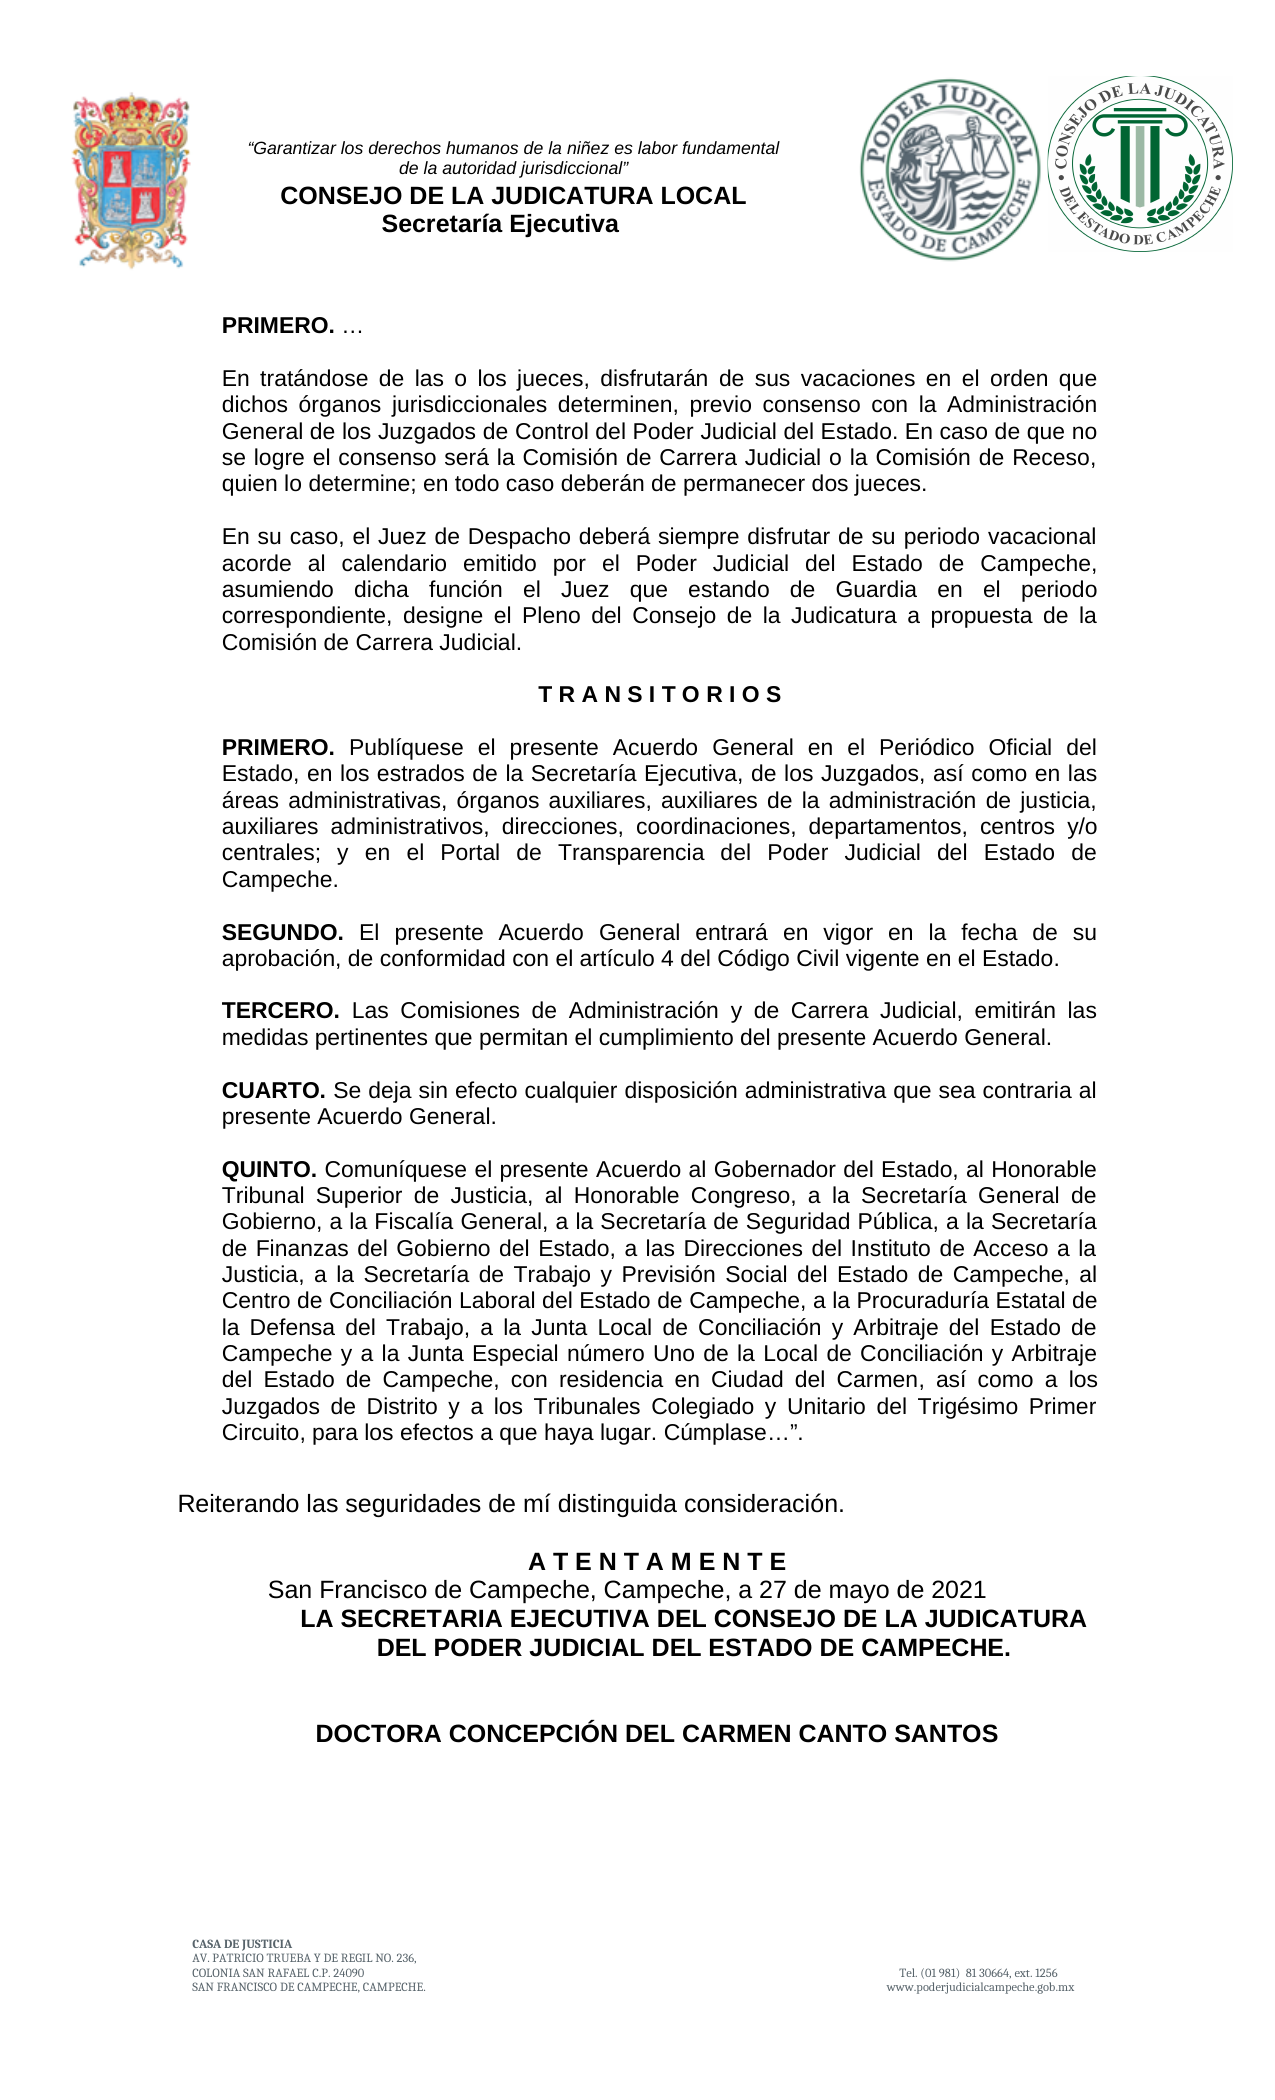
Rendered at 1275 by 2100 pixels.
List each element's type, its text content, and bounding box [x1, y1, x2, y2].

text Reiterando las seguridades de mí distinguida consideración. [177, 1489, 1063, 1518]
picture [859, 77, 1045, 263]
text San Francisco de Campeche, Campeche, a 27 de mayo de 2021 [236, 1575, 1019, 1604]
text LA SECRETARIA EJECUTIVA DEL CONSEJO DE LA JUDICATURA DEL PODER JUDICIAL DEL ESTADO DE CAMPECHE. [295, 1604, 1093, 1662]
picture [66, 80, 201, 289]
picture [1047, 76, 1233, 252]
text CUARTO. Se deja sin efecto cualquier disposición administrativa que sea contraria al presente Acuerdo General. [222, 1077, 1098, 1129]
text PRIMERO. … [222, 312, 1098, 339]
text T R A N S I T O R I O S [222, 681, 1098, 708]
text QUINTO. Comuníquese el presente Acuerdo al Gobernador del Estado, al Honorable Tribunal Superior de Justicia, al Honorable Congreso, a la Secretaría General de Gobierno, a la Fiscalía General, a la Secretaría de Seguridad Pública, a la Secretaría de Finanzas del Gobierno del Estado, a las Direcciones del Instituto de Acceso a la Justicia, a la Secretaría de Trabajo y Previsión Social del Estado de Campeche, al Centro de Conciliación Laboral del Estado de Campeche, a la Procuraduría Estatal de la Defensa del Trabajo, a la Junta Local de Conciliación y Arbitraje del Estado de Campeche y a la Junta Especial número Uno de la Local de Conciliación y Arbitraje del Estado de Campeche, con residencia en Ciudad del Carmen, así como a los Juzgados de Distrito y a los Tribunales Colegiado y Unitario del Trigésimo Primer Circuito, para los efectos a que haya lugar. Cúmplase…”. [222, 1156, 1098, 1446]
text SEGUNDO. El presente Acuerdo General entrará en vigor en la fecha de su aprobación, de conformidad con el artículo 4 del Código Civil vigente en el Estado. [222, 918, 1098, 971]
text En tratándose de las o los jueces, disfrutarán de sus vacaciones en el orden que dichos órganos jurisdiccionales determinen, previo consenso con la Administración General de los Juzgados de Control del Poder Judicial del Estado. En caso de que no se logre el consenso será la Comisión de Carrera Judicial o la Comisión de Receso, quien lo determine; en todo caso deberán de permanecer dos jueces. [222, 365, 1098, 497]
text En su caso, el Juez de Despacho deberá siempre disfrutar de su periodo vacacional acorde al calendario emitido por el Poder Judicial del Estado de Campeche, asumiendo dicha función el Juez que estando de Guardia en el periodo correspondiente, designe el Pleno del Consejo de la Judicatura a propuesta de la Comisión de Carrera Judicial. [222, 523, 1098, 655]
text TERCERO. Las Comisiones de Administración y de Carrera Judicial, emitirán las medidas pertinentes que permitan el cumplimiento del presente Acuerdo General. [222, 997, 1098, 1050]
text A T E N T A M E N T E [295, 1547, 1019, 1575]
text DOCTORA CONCEPCIÓN DEL CARMEN CANTO SANTOS [295, 1719, 1019, 1748]
text PRIMERO. Publíquese el presente Acuerdo General en el Periódico Oficial del Estado, en los estrados de la Secretaría Ejecutiva, de los Juzgados, así como en las áreas administrativas, órganos auxiliares, auxiliares de la administración de justicia, auxiliares administrativos, direcciones, coordinaciones, departamentos, centros y/o centrales; y en el Portal de Transparencia del Poder Judicial del Estado de Campeche. [222, 734, 1098, 892]
